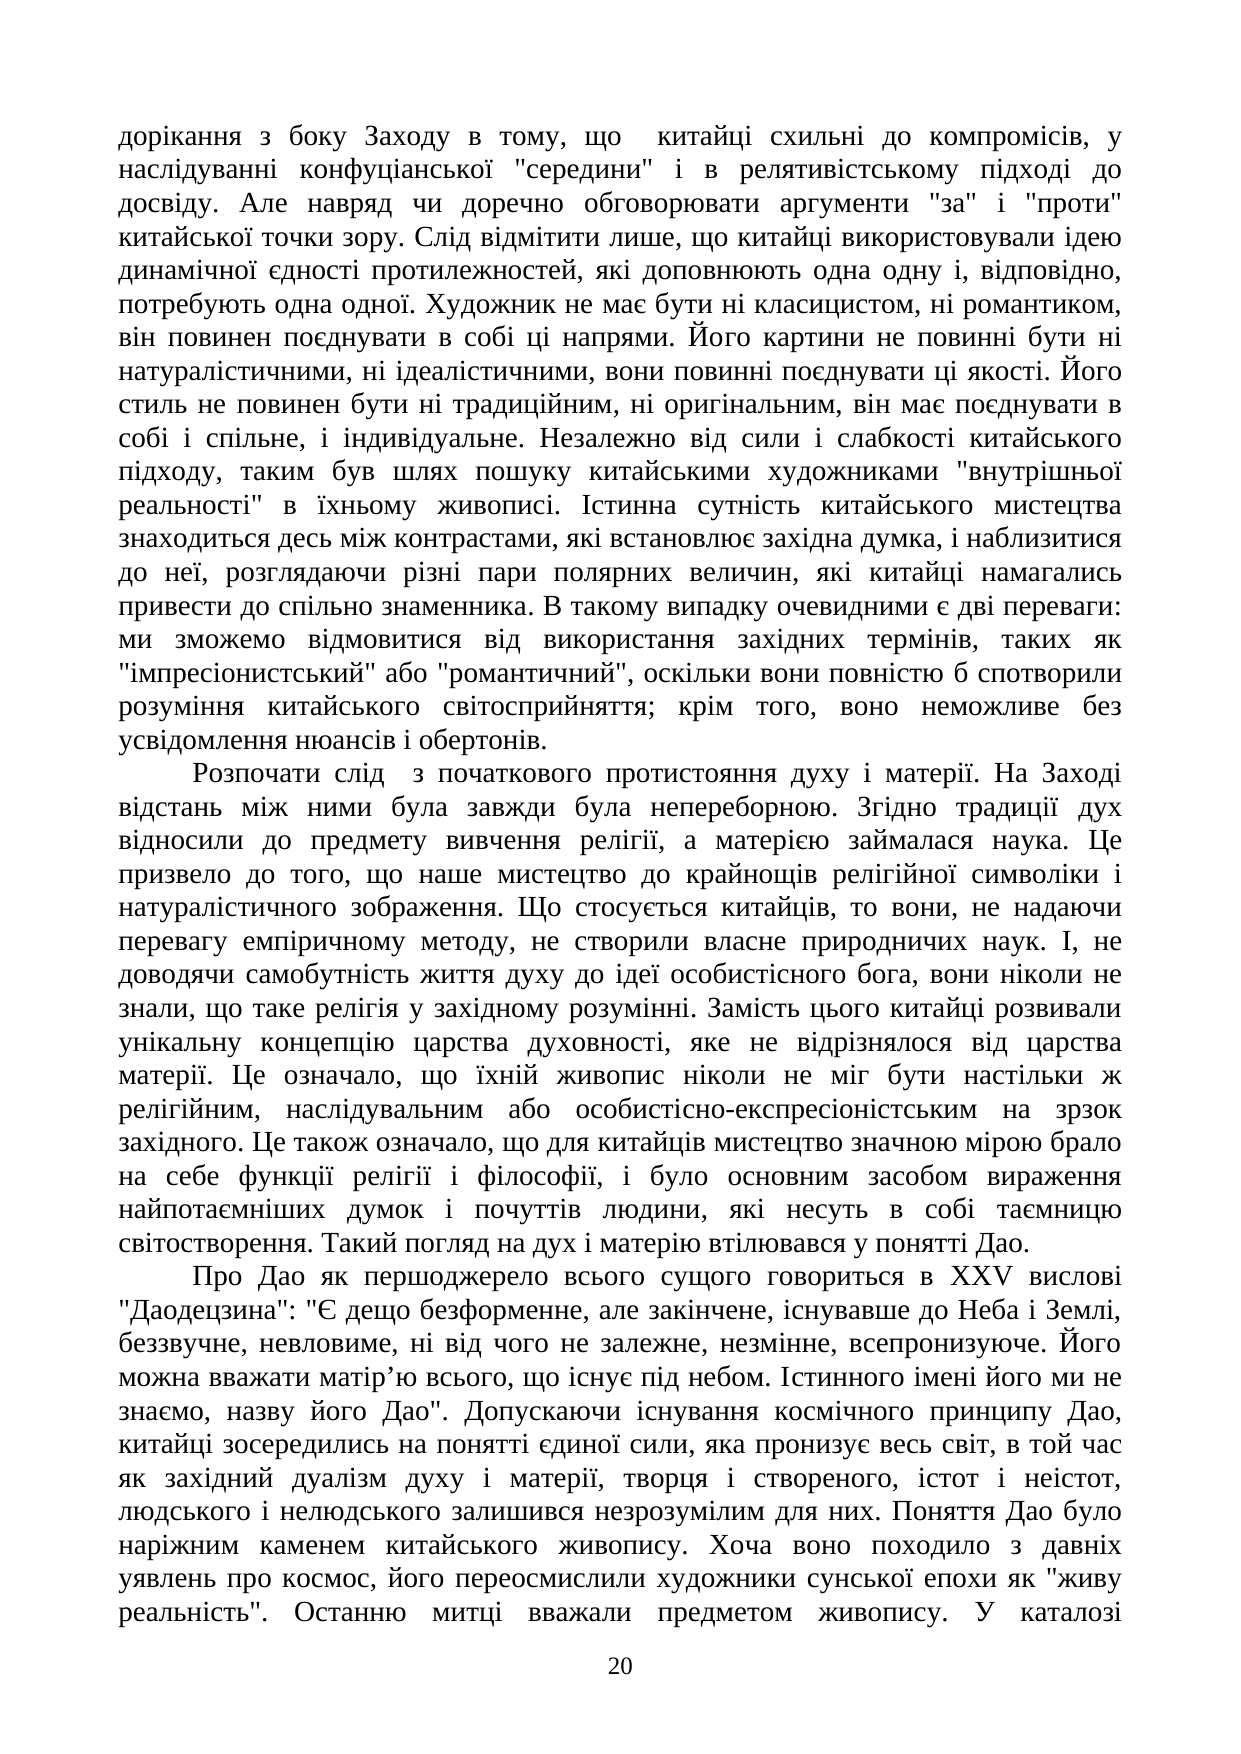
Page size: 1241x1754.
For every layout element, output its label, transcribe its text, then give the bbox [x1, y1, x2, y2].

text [118, 118, 1122, 755]
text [118, 1258, 1122, 1627]
text Розпочати слід з початкового протистояння духу і матерії. На Заході відстань між ними була завжди була непереборною. Згідно традиції дух відносили до предмету вивчення релігії, а матерією займалася наука. Це призвело до того, що наше мистецтво до крайнощів релігійної символіки і натуралістичного зображення. Що стосується китайців, то вони, не надаючи перевагу емпіричному методу, не створили власне природничих наук. І, не доводячи самобутність життя духу до ідеї особистісного бога, вони ніколи не знали, що таке релігія у західному розумінні. Замість цього китайці розвивали унікальну концепцію царства духовності, яке не відрізнялося від царства матерії. Це означало, що їхній живопис ніколи не міг бути настільки ж релігійним, наслідувальним або особистісно-експресіоністським на зрзок західного. Це також означало, що для китайців мистецтво значною мірою брало на себе функції релігії і філософії, і було основним засобом вираження найпотаємніших думок і почуттів людини, які несуть в собі таємницю світостворення. Такий погляд на дух і матерію втілювався у понятті Дао. [118, 755, 1122, 1258]
